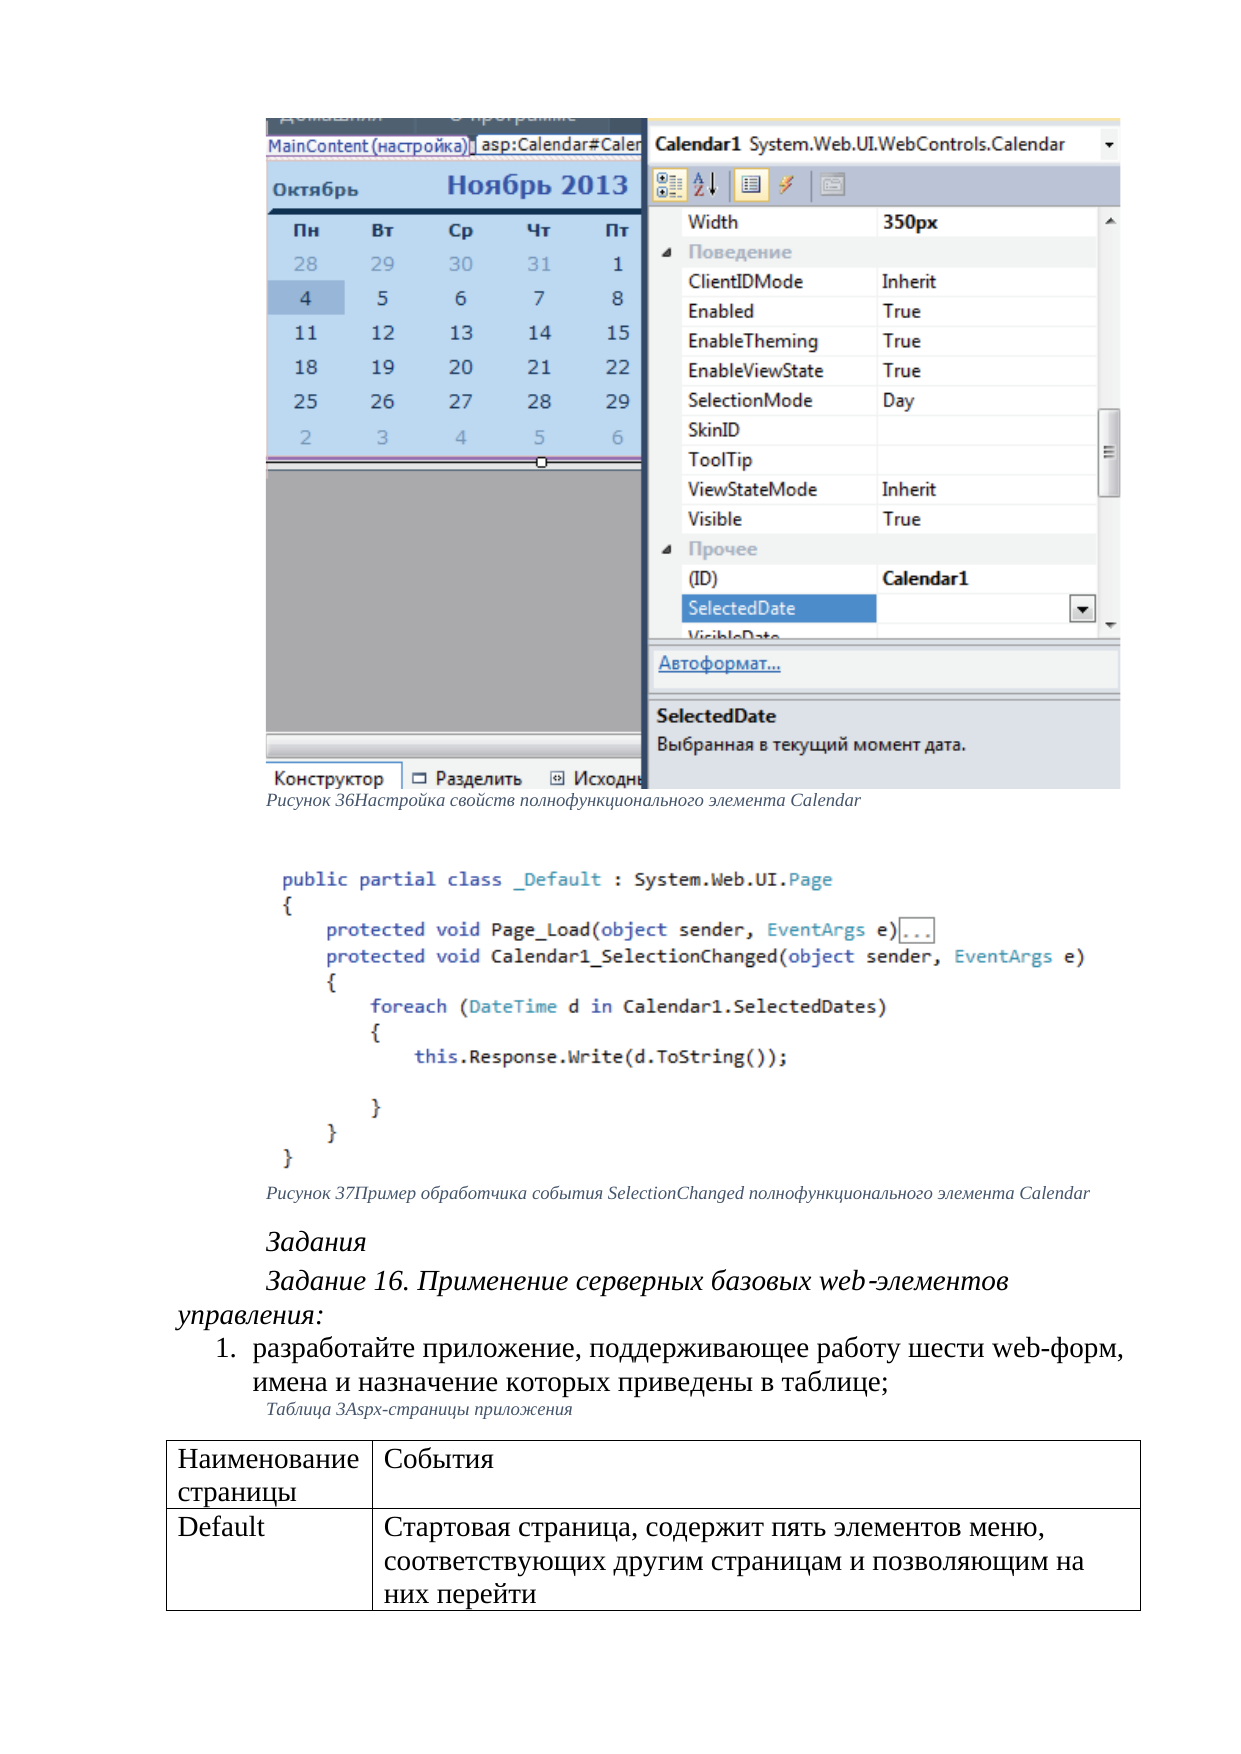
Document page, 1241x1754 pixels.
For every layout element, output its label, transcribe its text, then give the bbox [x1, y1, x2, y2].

text Рисунок 36Настройка свойств полнофункционального элемента Calendar [177, 788, 1152, 810]
table_cell Стартовая страница, содержит пять элементов меню, соответствующих другим страницам и позволяющим на них перейти [373, 1509, 1140, 1610]
list разработайте приложение, поддерживающее работу шести web-форм, имена и назначение которых приведены в таблице; [215, 1330, 1152, 1397]
table_header Наименование страницы [167, 1441, 372, 1508]
table_cell Default [167, 1509, 372, 1610]
table_header События [373, 1441, 1140, 1508]
subtitle Задания [177, 1224, 1152, 1257]
subtitle Задание 16. Применение серверных базовых web‐элементов управления: [177, 1262, 1152, 1330]
text Рисунок 37Пример обработчика события SelectionChanged полнофункционального элемента Calendar [177, 1182, 1152, 1203]
text Таблица 3Aspx-страницы приложения [177, 1397, 1152, 1419]
